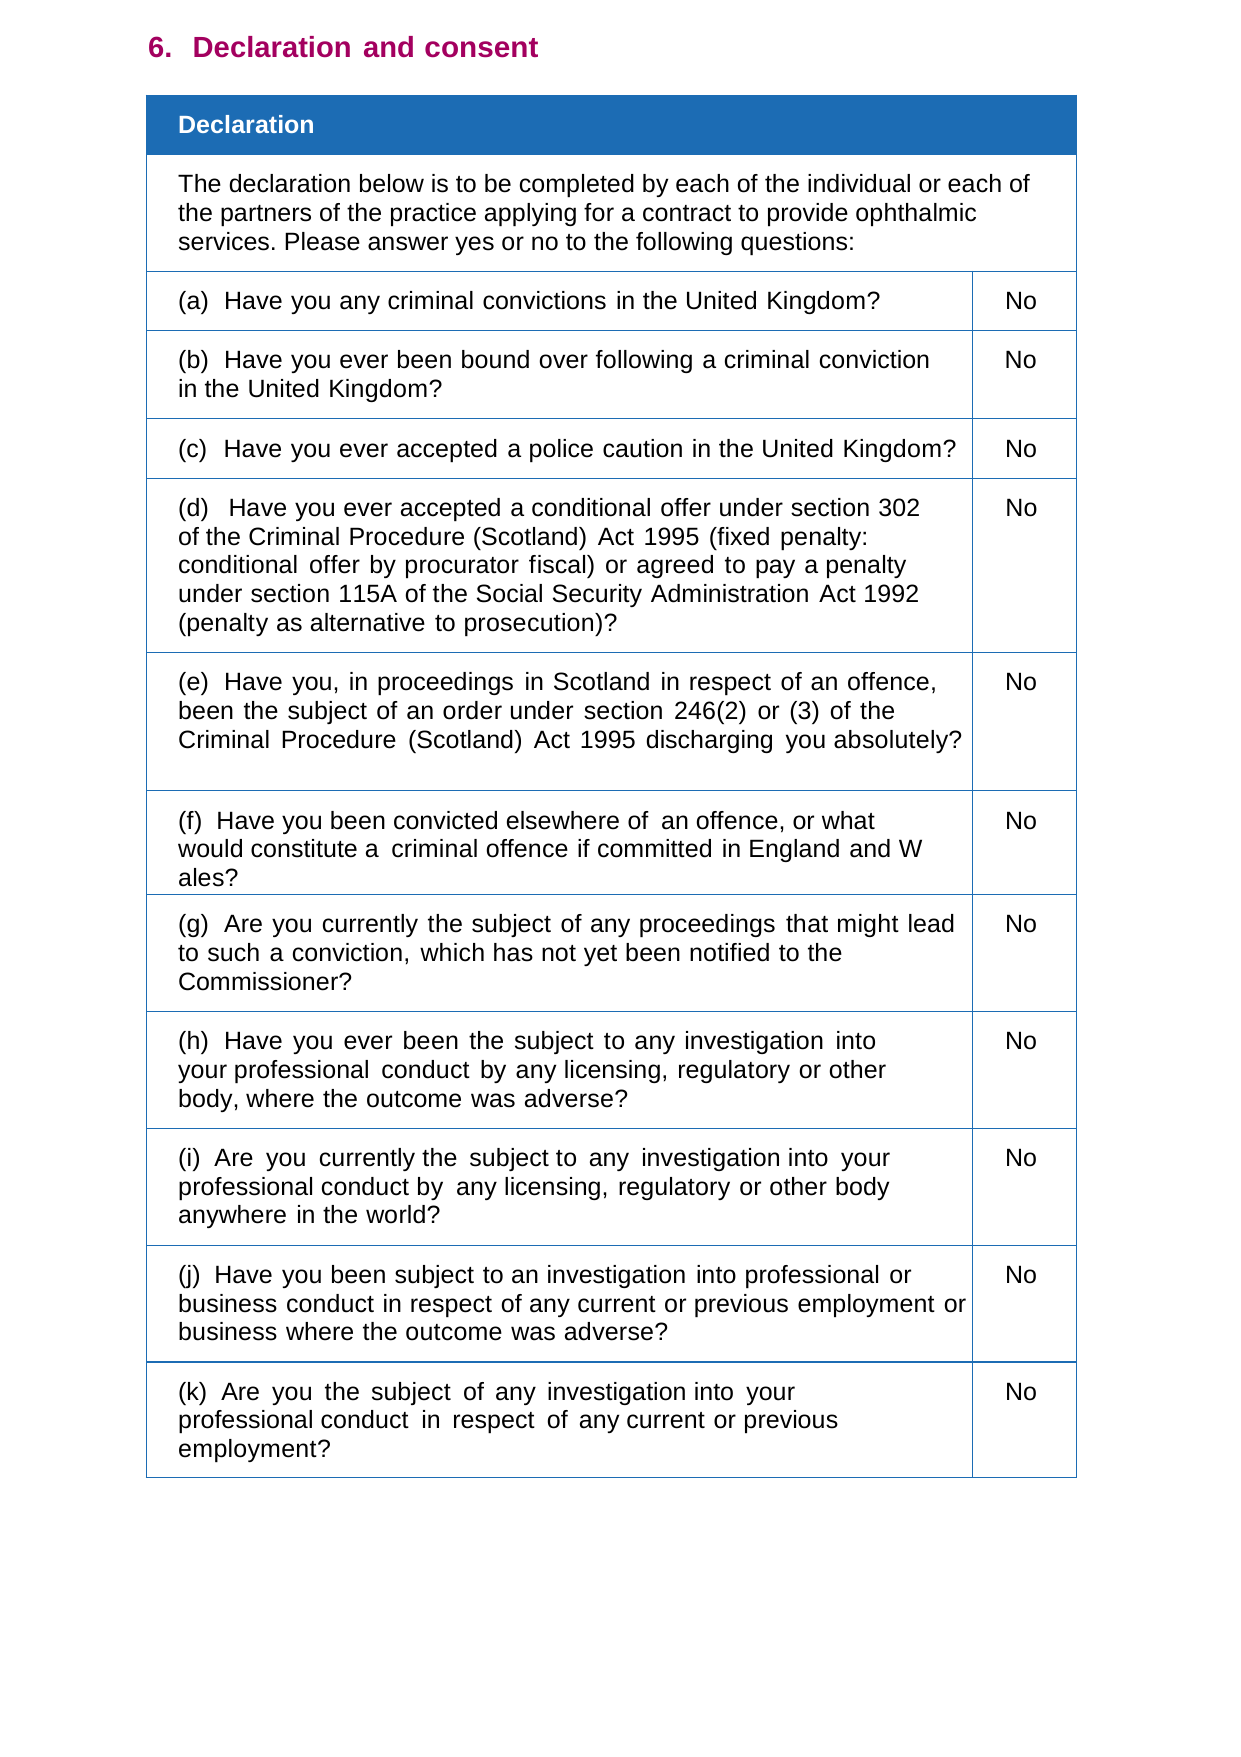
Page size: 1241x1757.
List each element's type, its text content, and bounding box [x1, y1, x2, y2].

table_cell No [973, 272, 1076, 330]
table_cell (f) Have you been convicted elsewhere of an offence, or what would constitute a criminal offence if committed in England and W ales? [147, 791, 972, 894]
table_cell No [973, 1246, 1076, 1361]
table_cell (i) Are you currently the subject to any investigation into your professional conduct by any licensing, regulatory or other body anywhere in the world? [147, 1129, 972, 1245]
table_cell (b) Have you ever been bound over following a criminal conviction in the United Kingdom? [147, 331, 972, 418]
table_cell (c) Have you ever accepted a police caution in the United Kingdom? [147, 419, 972, 478]
table_cell No [973, 331, 1076, 418]
table_cell (k) Are you the subject of any investigation into your professional conduct in respect of any current or previous employment? [147, 1363, 972, 1477]
table_cell No [973, 419, 1076, 478]
table_cell No [973, 1012, 1076, 1128]
table_cell The declaration below is to be completed by each of the individual or each of the partners of the practice applying for a contract to provide ophthalmic services. Please answer yes or no to the following questions: [147, 155, 1076, 271]
table_cell (j) Have you been subject to an investigation into professional or business conduct in respect of any current or previous employment or business where the outcome was adverse? [147, 1246, 972, 1361]
table_cell No [973, 1363, 1076, 1477]
table_cell (e) Have you, in proceedings in Scotland in respect of an offence, been the subject of an order under section 246(2) or (3) of the Criminal Procedure (Scotland) Act 1995 discharging you absolutely? [147, 653, 972, 790]
table_cell (d) Have you ever accepted a conditional offer under section 302 of the Criminal Procedure (Scotland) Act 1995 (fixed penalty: conditional offer by procurator fiscal) or agreed to pay a penalty under section 115A of the Social Security Administration Act 1992 (penalty as alternative to prosecution)? [147, 479, 972, 652]
text 6. Declaration and consent [148, 30, 1107, 63]
table_cell (h) Have you ever been the subject to any investigation into your professional conduct by any licensing, regulatory or other body, where the outcome was adverse? [147, 1012, 972, 1128]
table_cell No [973, 653, 1076, 790]
table_cell (g) Are you currently the subject of any proceedings that might lead to such a conviction, which has not yet been notified to the Commissioner? [147, 895, 972, 1011]
table_cell No [973, 479, 1076, 652]
table_cell No [973, 895, 1076, 1011]
table_cell No [973, 1129, 1076, 1245]
table_cell No [973, 791, 1076, 894]
table_cell (a) Have you any criminal convictions in the United Kingdom? [147, 272, 972, 330]
table_header Declaration [147, 96, 1076, 154]
